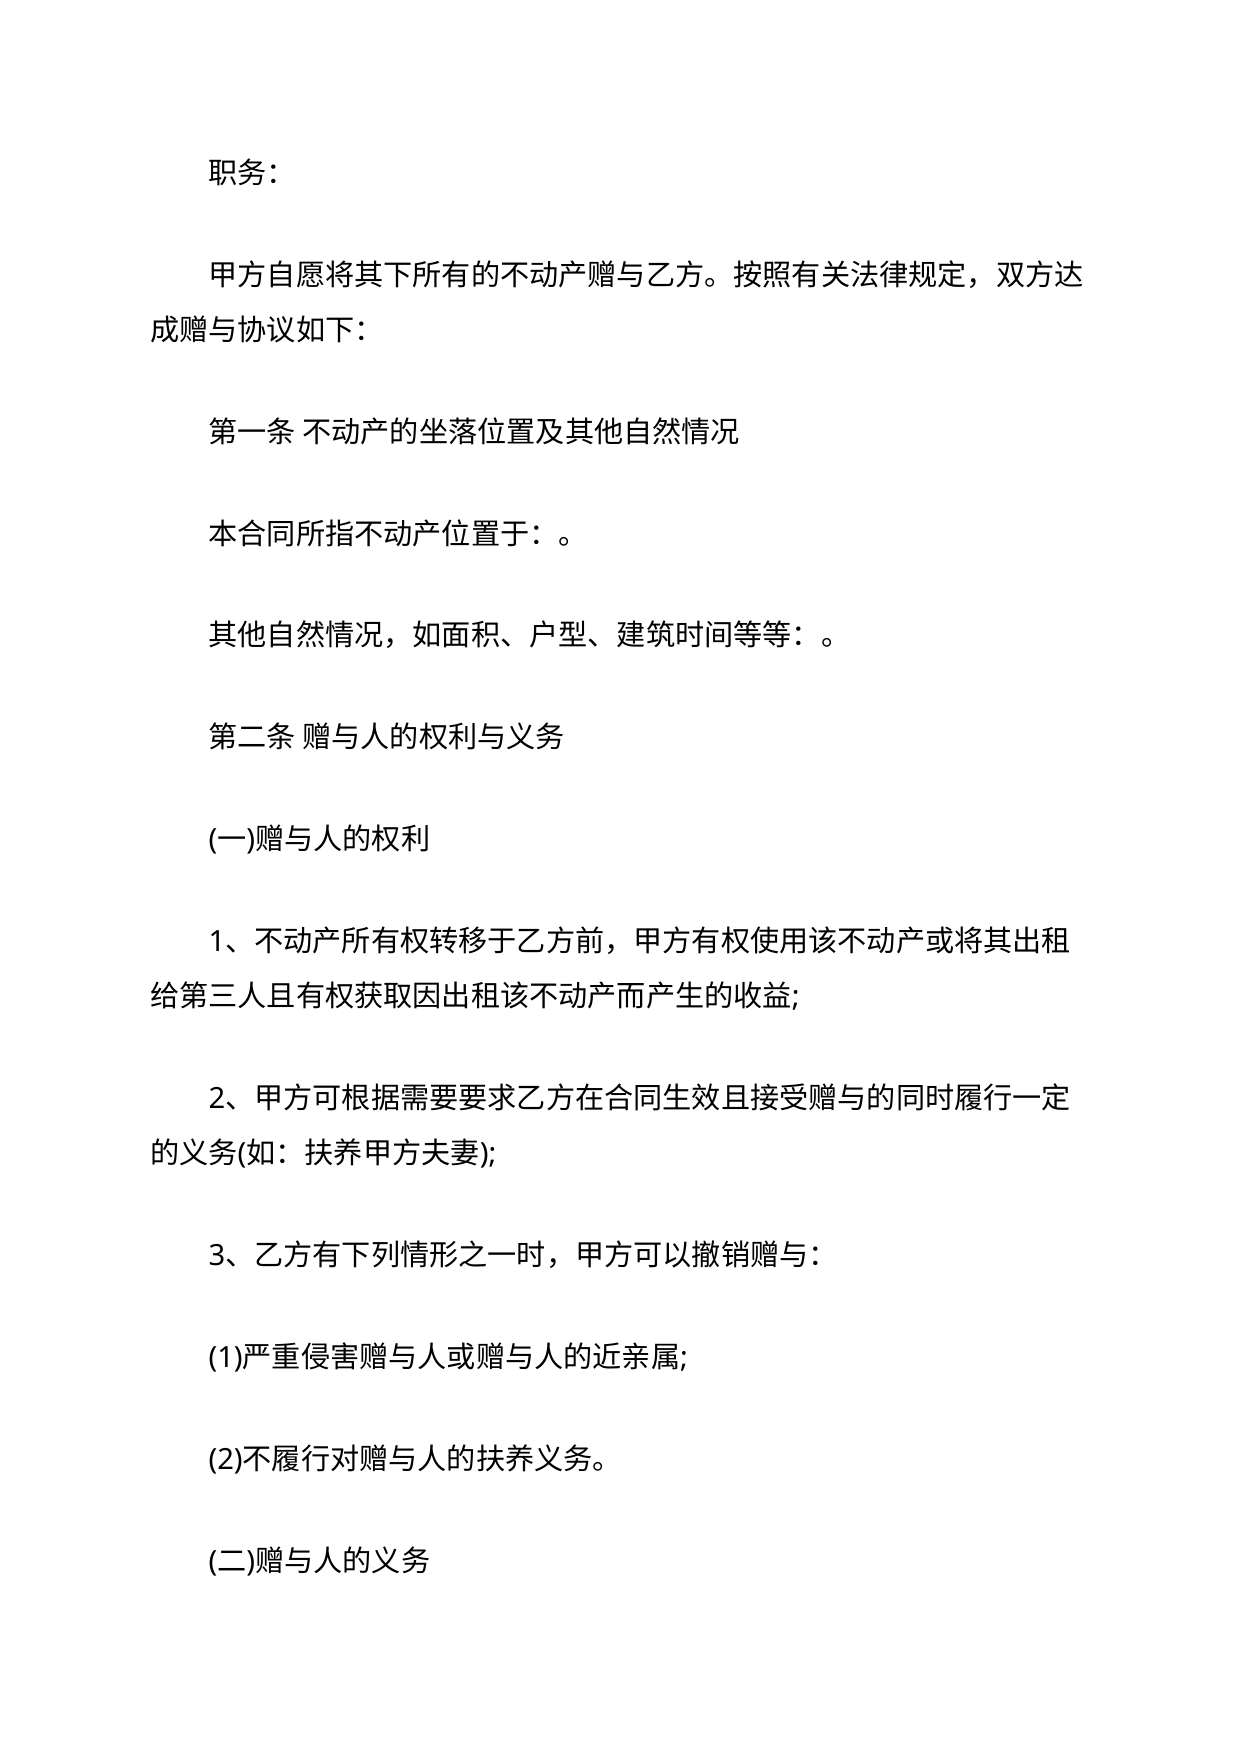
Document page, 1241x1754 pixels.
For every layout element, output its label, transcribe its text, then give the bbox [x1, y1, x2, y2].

text 第一条 不动产的坐落位置及其他自然情况 [150, 408, 1090, 451]
text 1、不动产所有权转移于乙方前，甲方有权使用该不动产或将其出租给第三人且有权获取因出租该不动产而产生的收益; [150, 917, 1090, 1015]
text (二)赠与人的义务 [150, 1537, 1090, 1580]
text (1)严重侵害赠与人或赠与人的近亲属; [150, 1333, 1090, 1376]
text 甲方自愿将其下所有的不动产赠与乙方。按照有关法律规定，双方达成赠与协议如下： [150, 252, 1090, 349]
text (2)不履行对赠与人的扶养义务。 [150, 1435, 1090, 1478]
text 其他自然情况，如面积、户型、建筑时间等等：。 [150, 612, 1090, 654]
text 2、甲方可根据需要要求乙方在合同生效且接受赠与的同时履行一定的义务(如：扶养甲方夫妻); [150, 1074, 1090, 1172]
text 第二条 赠与人的权利与义务 [150, 714, 1090, 756]
text 本合同所指不动产位置于：。 [150, 510, 1090, 552]
text (一)赠与人的权利 [150, 816, 1090, 858]
text 3、乙方有下列情形之一时，甲方可以撤销赠与： [150, 1231, 1090, 1274]
text 职务： [150, 150, 1090, 192]
